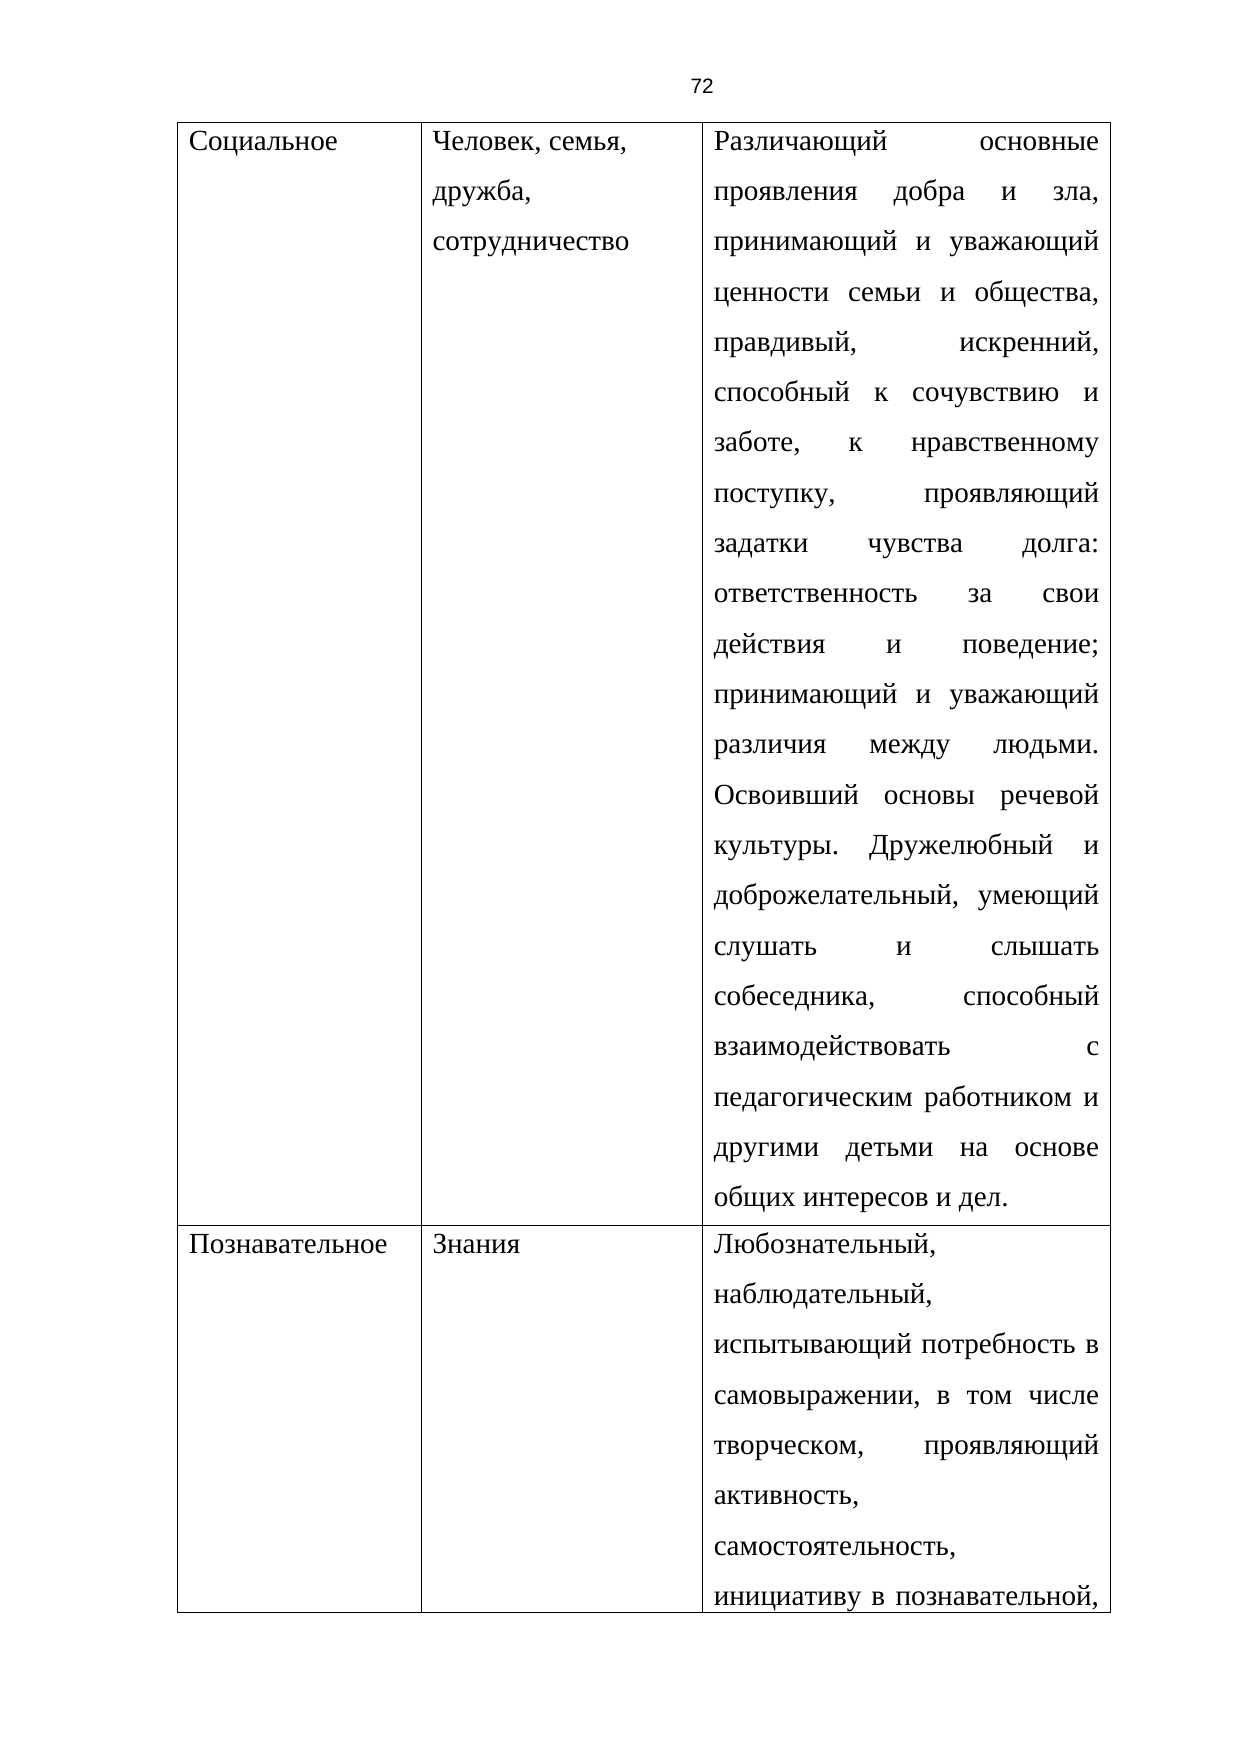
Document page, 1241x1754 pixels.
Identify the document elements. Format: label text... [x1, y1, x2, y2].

table_cell Социальное [178, 123, 421, 1225]
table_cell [703, 1226, 1110, 1612]
table_cell Знания [422, 1226, 702, 1612]
table_cell Человек, семья, дружба, сотрудничество [422, 123, 702, 1225]
table_cell Познавательное [178, 1226, 421, 1612]
table_cell Различающий основные проявления добра и зла, принимающий и уважающий ценности семьи и общества, правдивый, искренний, способный к сочувствию и заботе, к нравственному поступку, проявляющий задатки чувства долга: ответственность за свои действия и поведение; принимающий и уважающий различия между людьми. Освоивший основы речевой культуры. Дружелюбный и доброжелательный, умеющий слушать и слышать собеседника, способный взаимодействовать с педагогическим работником и другими детьми на основе общих интересов и дел. [703, 123, 1110, 1225]
